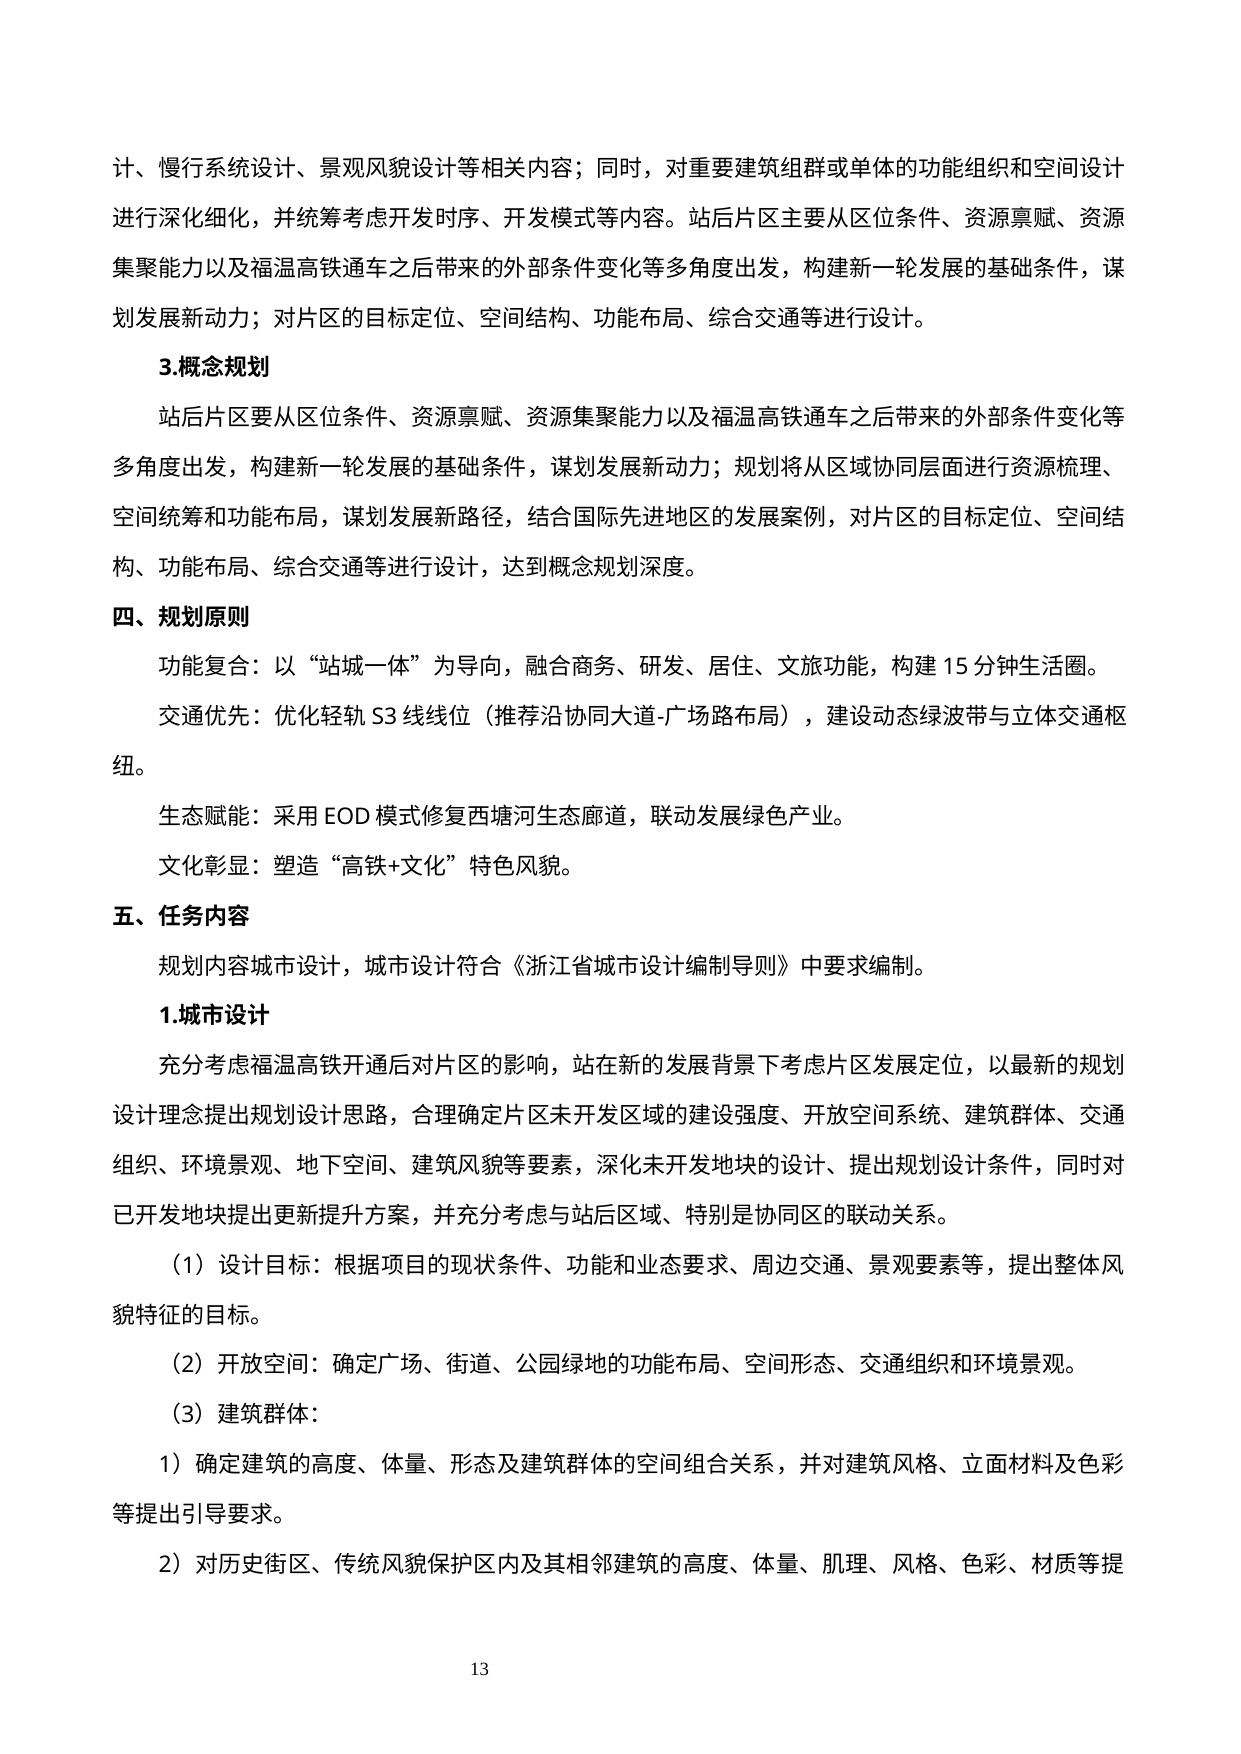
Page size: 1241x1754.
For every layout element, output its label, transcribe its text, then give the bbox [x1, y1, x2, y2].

text 五、任务内容 [112, 898, 1128, 931]
text 1）确定建筑的高度、体量、形态及建筑群体的空间组合关系，并对建筑风格、立面材料及色彩等提出引导要求。 [112, 1446, 1128, 1529]
text 站后片区要从区位条件、资源禀赋、资源集聚能力以及福温高铁通车之后带来的外部条件变化等多角度出发，构建新一轮发展的基础条件，谋划发展新动力；规划将从区域协同层面进行资源梳理、空间统筹和功能布局，谋划发展新路径，结合国际先进地区的发展案例，对片区的目标定位、空间结构、功能布局、综合交通等进行设计，达到概念规划深度。 [112, 399, 1128, 582]
text 3.概念规划 [112, 349, 1128, 382]
text 文化彰显：塑造“高铁+文化”特色风貌。 [112, 848, 1128, 881]
text （1）设计目标：根据项目的现状条件、功能和业态要求、周边交通、景观要素等，提出整体风貌特征的目标。 [112, 1247, 1128, 1330]
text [112, 1546, 1128, 1579]
text （3）建筑群体： [112, 1396, 1128, 1429]
text 生态赋能：采用EOD模式修复西塘河生态廊道，联动发展绿色产业。 [112, 798, 1128, 831]
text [112, 150, 1128, 333]
text 交通优先：优化轻轨S3线线位（推荐沿协同大道-广场路布局），建设动态绿波带与立体交通枢纽。 [112, 698, 1128, 781]
text 四、规划原则 [112, 598, 1128, 632]
text 1.城市设计 [112, 997, 1128, 1031]
text 充分考虑福温高铁开通后对片区的影响，站在新的发展背景下考虑片区发展定位，以最新的规划设计理念提出规划设计思路，合理确定片区未开发区域的建设强度、开放空间系统、建筑群体、交通组织、环境景观、地下空间、建筑风貌等要素，深化未开发地块的设计、提出规划设计条件，同时对已开发地块提出更新提升方案，并充分考虑与站后区域、特别是协同区的联动关系。 [112, 1047, 1128, 1230]
text （2）开放空间：确定广场、街道、公园绿地的功能布局、空间形态、交通组织和环境景观。 [112, 1346, 1128, 1379]
text 功能复合：以“站城一体”为导向，融合商务、研发、居住、文旅功能，构建15分钟生活圈。 [112, 648, 1128, 681]
text 规划内容城市设计，城市设计符合《浙江省城市设计编制导则》中要求编制。 [112, 948, 1128, 981]
